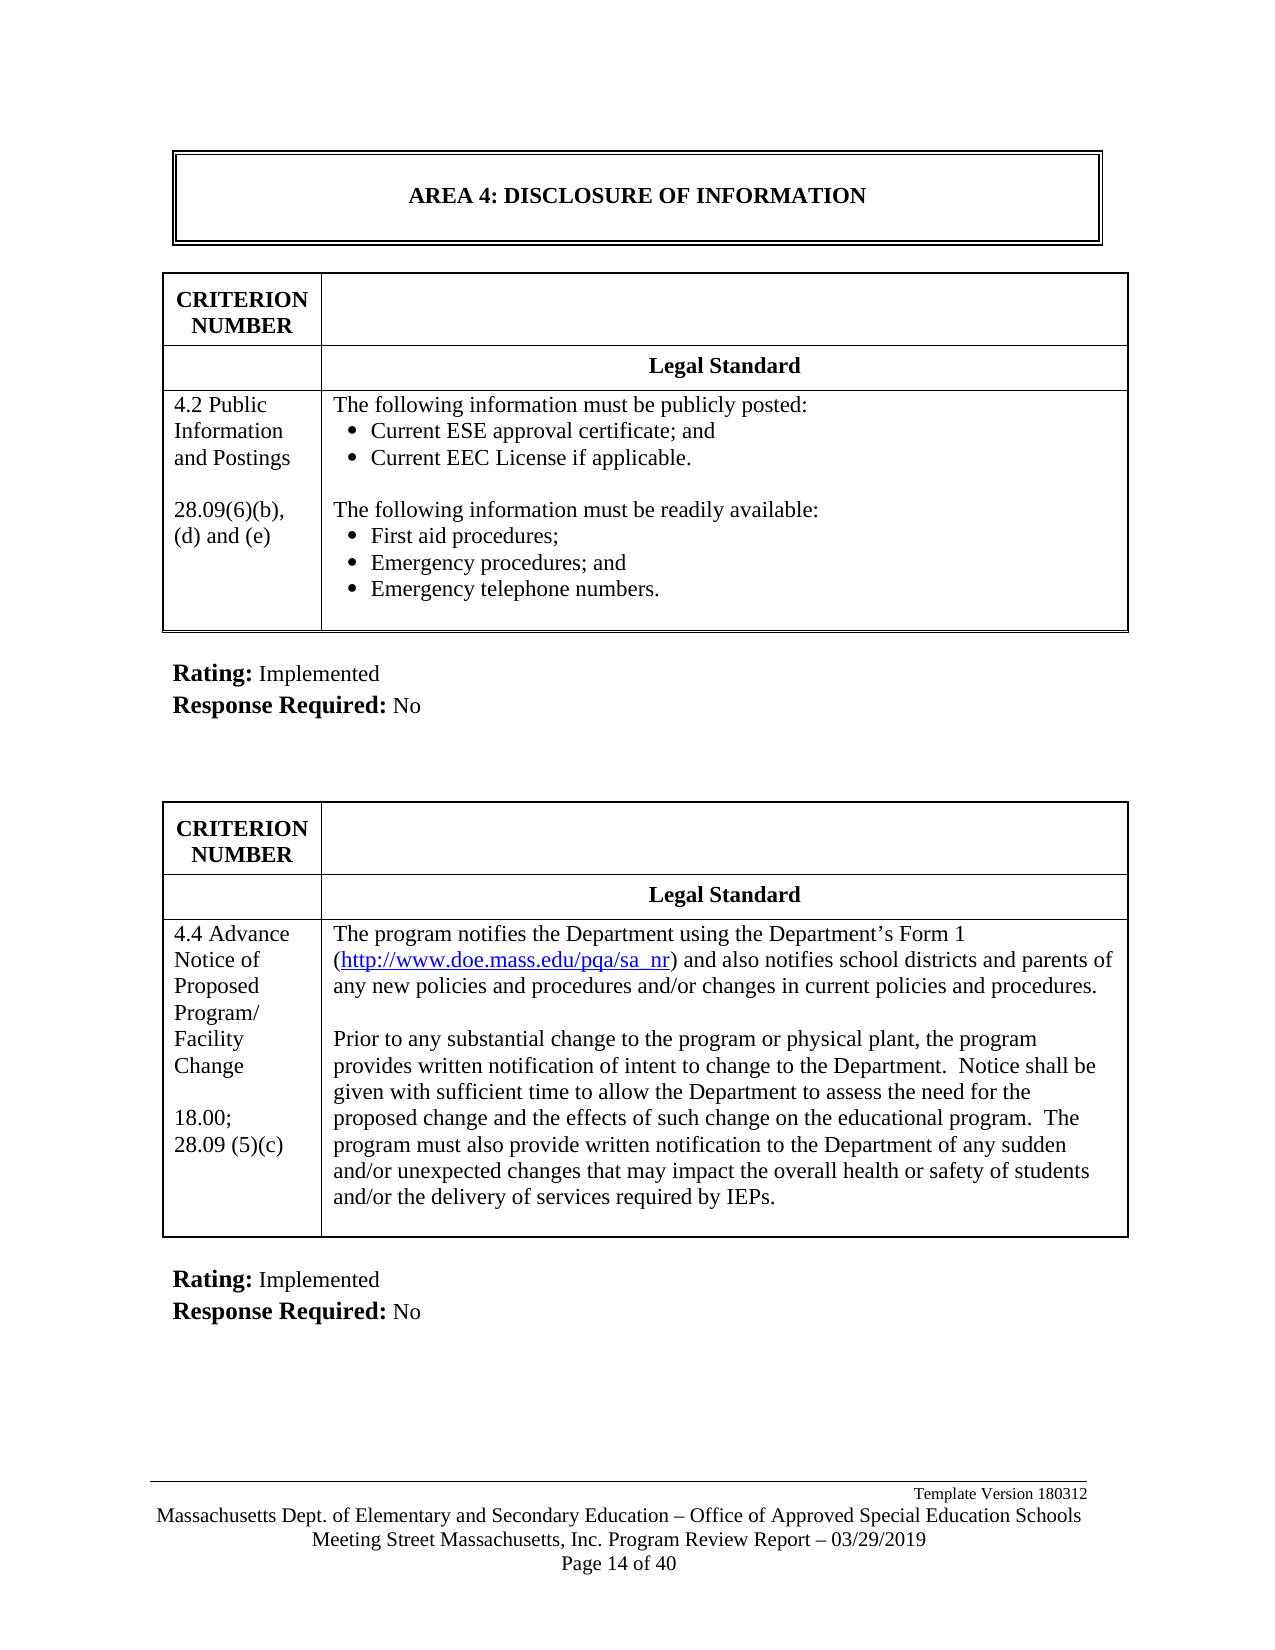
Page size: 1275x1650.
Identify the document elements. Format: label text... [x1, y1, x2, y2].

table_cell 4.2 Public Information and Postings 28.09(6)(b), (d) and (e) [164, 391, 321, 630]
table_cell The program notifies the Department using the Department’s Form 1 (http://www.doe.mass.edu/pqa/sa_nr) and also notifies school districts and parents of any new policies and procedures and/or changes in current policies and procedures. Prior to any substantial change to the program or physical plant, the program provides written notification of intent to change to the Department. Notice shall be given with sufficient time to allow the Department to assess the need for the proposed change and the effects of such change on the educational program. The program must also provide written notification to the Department of any sudden and/or unexpected changes that may impact the overall health or safety of students and/or the delivery of services required by IEPs. [322, 920, 1127, 1236]
table_header [322, 803, 1127, 874]
table_header AREA 4: DISCLOSURE OF INFORMATION [177, 155, 1098, 240]
table_cell Legal Standard [322, 875, 1127, 919]
table_cell Response Required: No [161, 1296, 1127, 1328]
table_cell 4.4 Advance Notice of Proposed Program/ Facility Change 18.00; 28.09 (5)(c) [164, 920, 321, 1236]
table_header CRITERION NUMBER [164, 803, 321, 874]
table_header Rating: Implemented [161, 1264, 1127, 1296]
table_header [322, 274, 1127, 345]
table_cell [164, 346, 321, 390]
table_cell Legal Standard [322, 346, 1127, 390]
table_cell The following information must be publicly posted: Current ESE approval certificate; and Current EEC License if applicable. The following information must be readily available: First aid procedures; Emergency procedures; and Emergency telephone numbers. [322, 391, 1127, 630]
table_header CRITERION NUMBER [164, 274, 321, 345]
table_cell [164, 875, 321, 919]
table_cell Response Required: No [161, 690, 1127, 722]
table_header Rating: Implemented [161, 658, 1127, 690]
